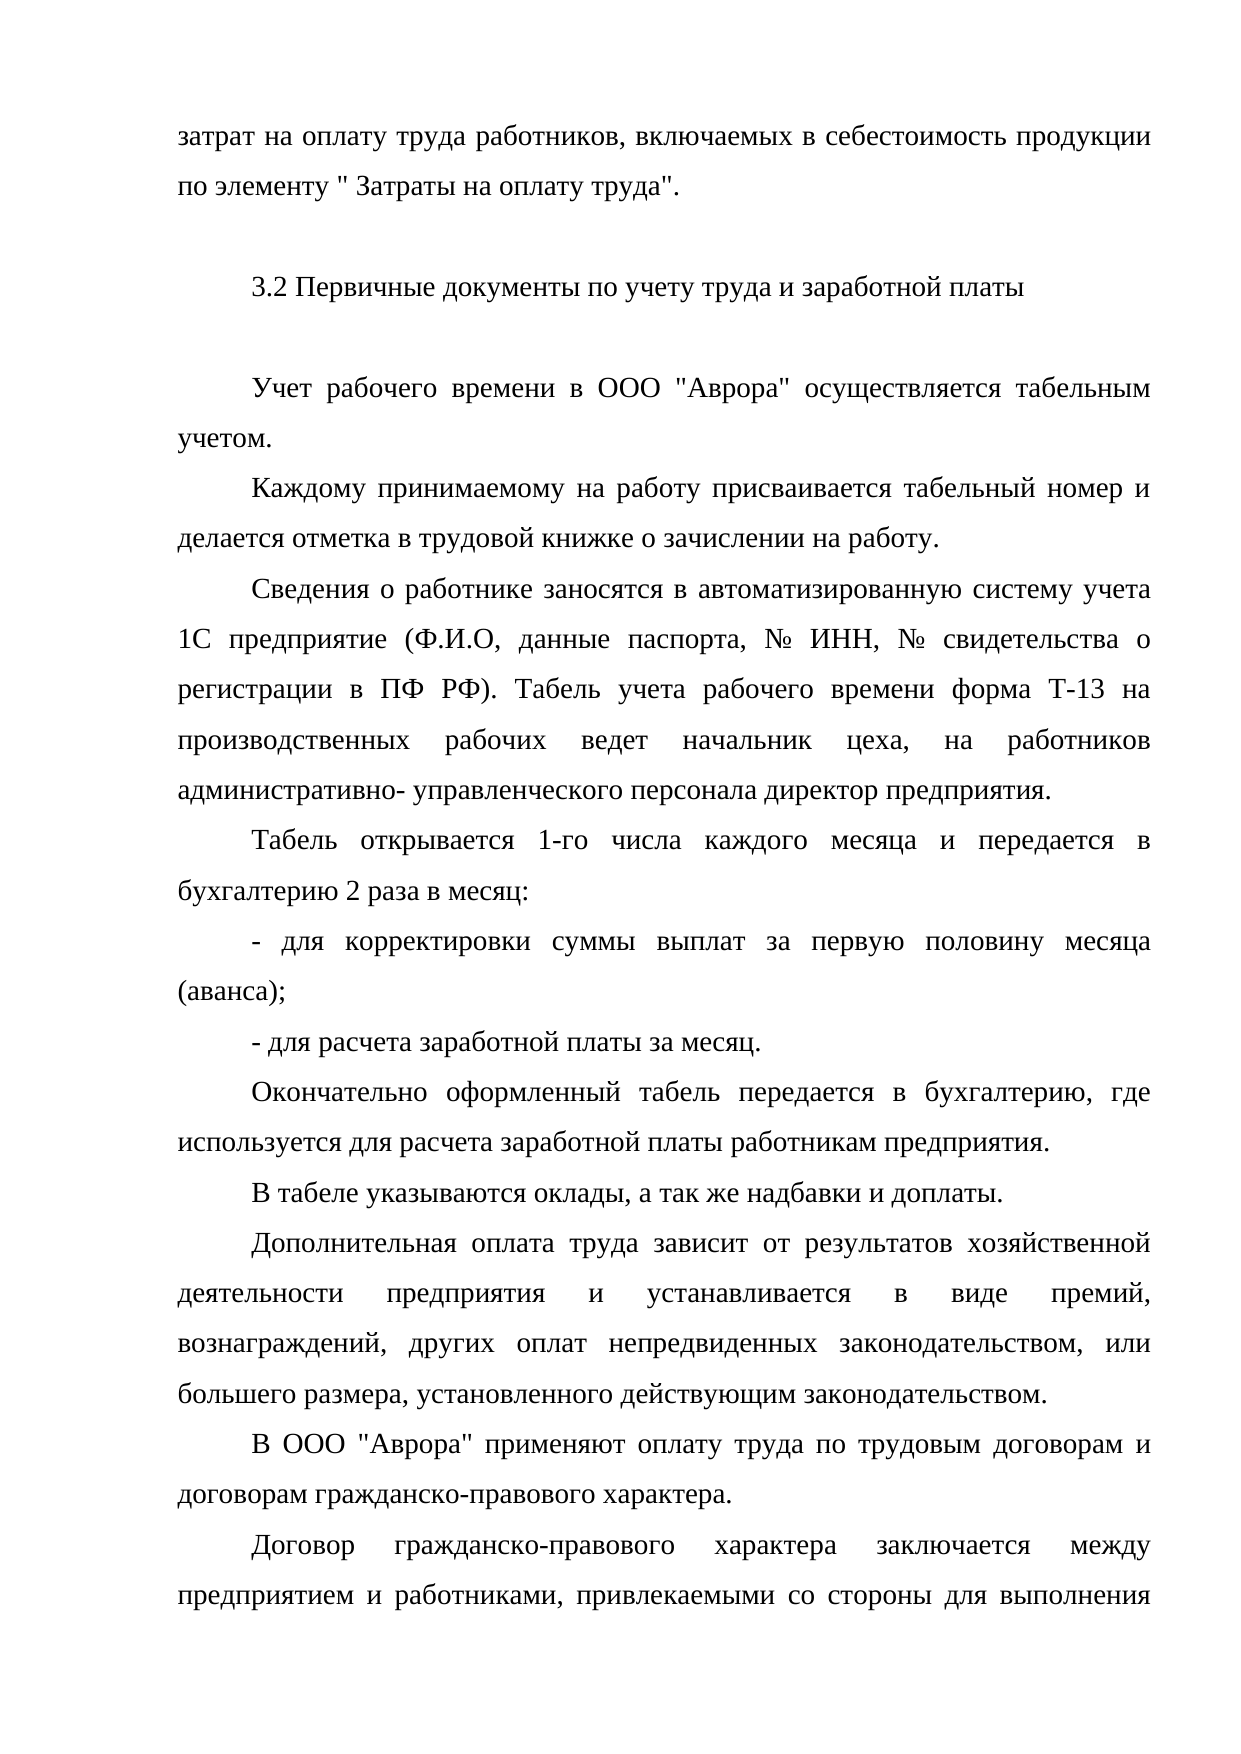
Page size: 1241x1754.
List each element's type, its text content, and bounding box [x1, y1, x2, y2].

text 3.2 Первичные документы по учету труда и заработной платы [177, 269, 1152, 303]
text Табель открывается 1-го числа каждого месяца и передается в бухгалтерию 2 раза в месяц: [177, 822, 1152, 906]
text Сведения о работнике заносятся в автоматизированную систему учета 1С предприятие (Ф.И.О, данные паспорта, № ИНН, № свидетельства о регистрации в ПФ РФ). Табель учета рабочего времени форма Т-13 на производственных рабочих ведет начальник цеха, на работников административно- управленческого персонала директор предприятия. [177, 571, 1152, 806]
text Каждому принимаемому на работу присваивается табельный номер и делается отметка в трудовой книжке о зачислении на работу. [177, 470, 1152, 554]
text - для расчета заработной платы за месяц. [177, 1024, 1152, 1057]
text Дополнительная оплата труда зависит от результатов хозяйственной деятельности предприятия и устанавливается в виде премий, вознаграждений, других оплат непредвиденных законодательством, или большего размера, установленного действующим законодательством. [177, 1225, 1152, 1409]
text В ООО "Аврора" применяют оплату труда по трудовым договорам и договорам гражданско-правового характера. [177, 1426, 1152, 1510]
text В табеле указываются оклады, а так же надбавки и доплаты. [177, 1175, 1152, 1208]
text Окончательно оформленный табель передается в бухгалтерию, где используется для расчета заработной платы работникам предприятия. [177, 1074, 1152, 1158]
text - для корректировки суммы выплат за первую половину месяца (аванса); [177, 923, 1152, 1007]
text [177, 118, 1152, 202]
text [177, 1527, 1152, 1611]
text Учет рабочего времени в ООО "Аврора" осуществляется табельным учетом. [177, 370, 1152, 453]
